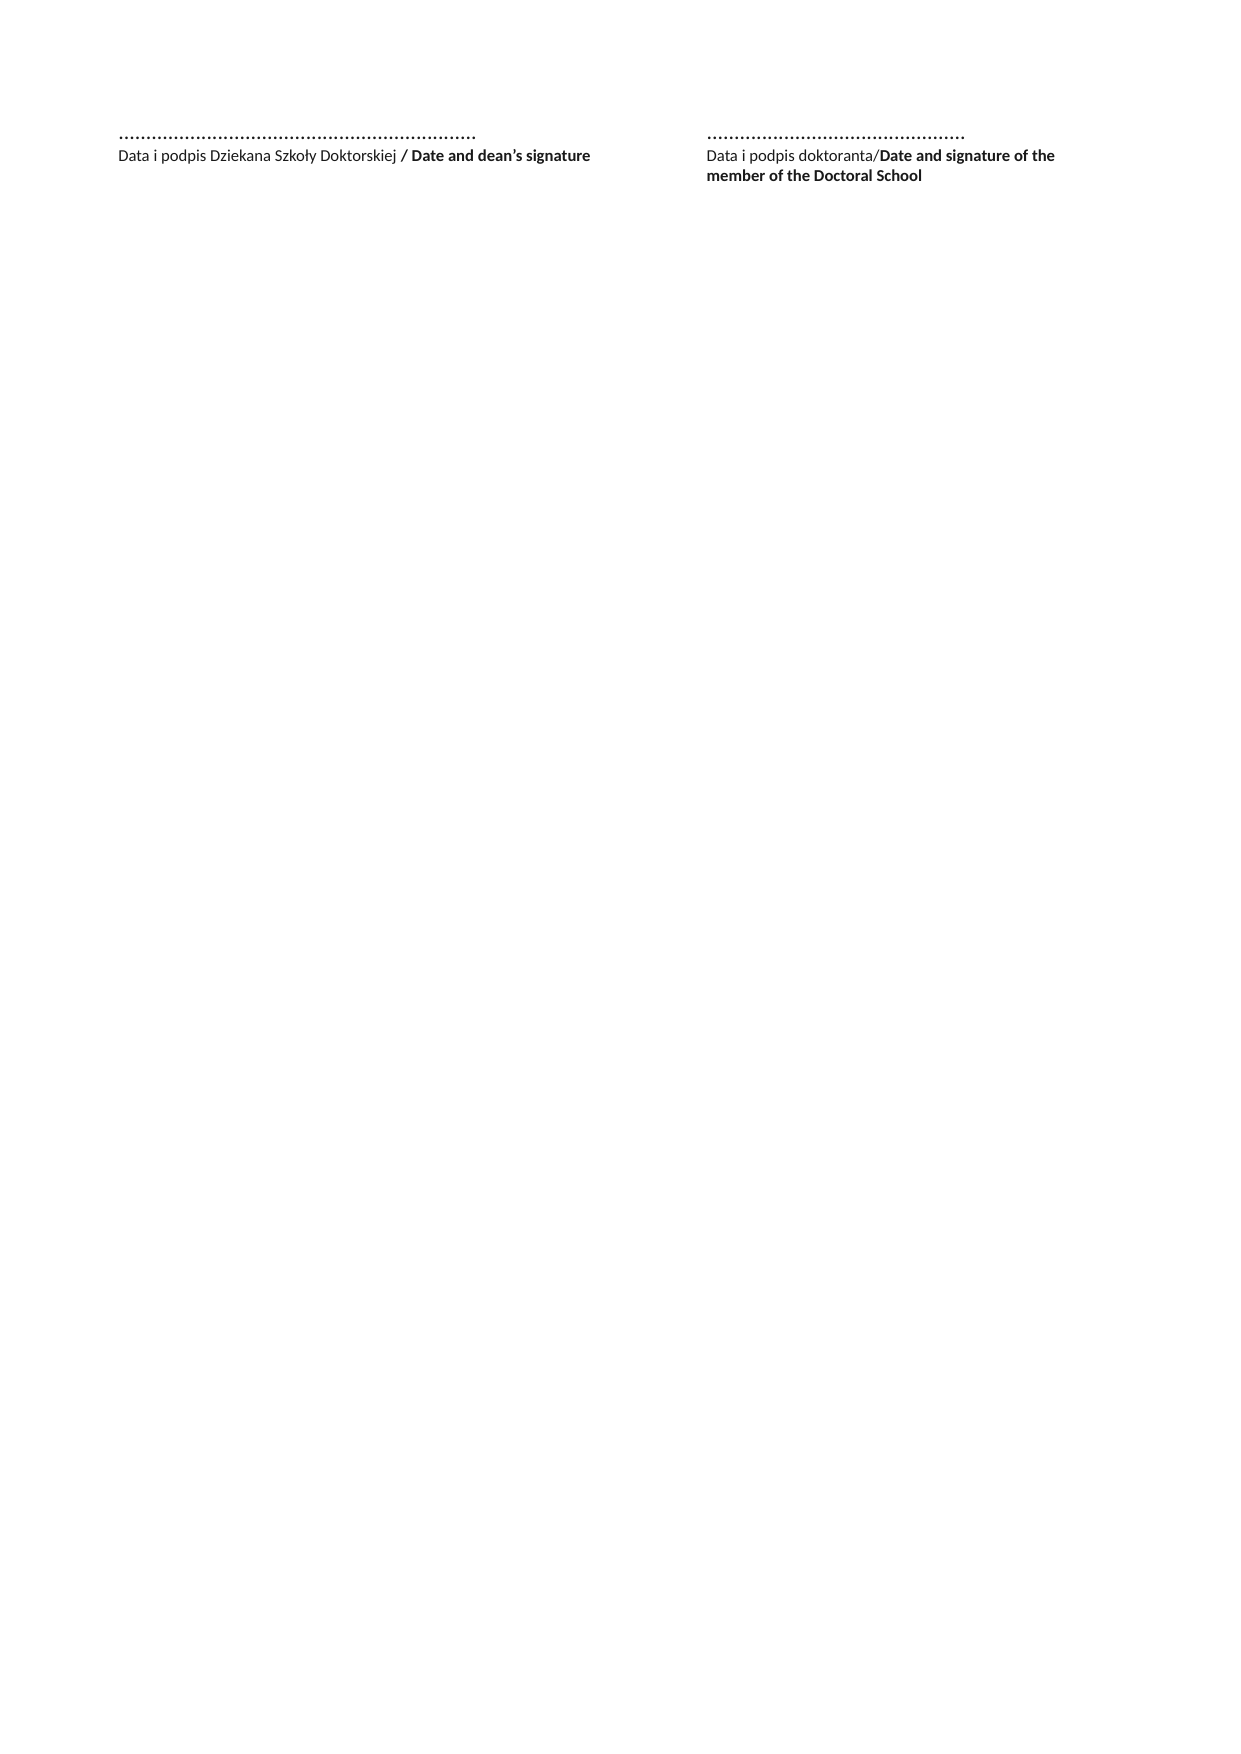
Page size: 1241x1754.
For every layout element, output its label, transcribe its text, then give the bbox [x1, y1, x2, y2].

text Data i podpis Dziekana Szkoły Doktorskiej / Date and dean’s signature Data i podpis doktoranta/Date and signature of the member of the Doctoral School [118, 145, 1066, 185]
text ................................................................. ............................................... [118, 118, 1066, 145]
